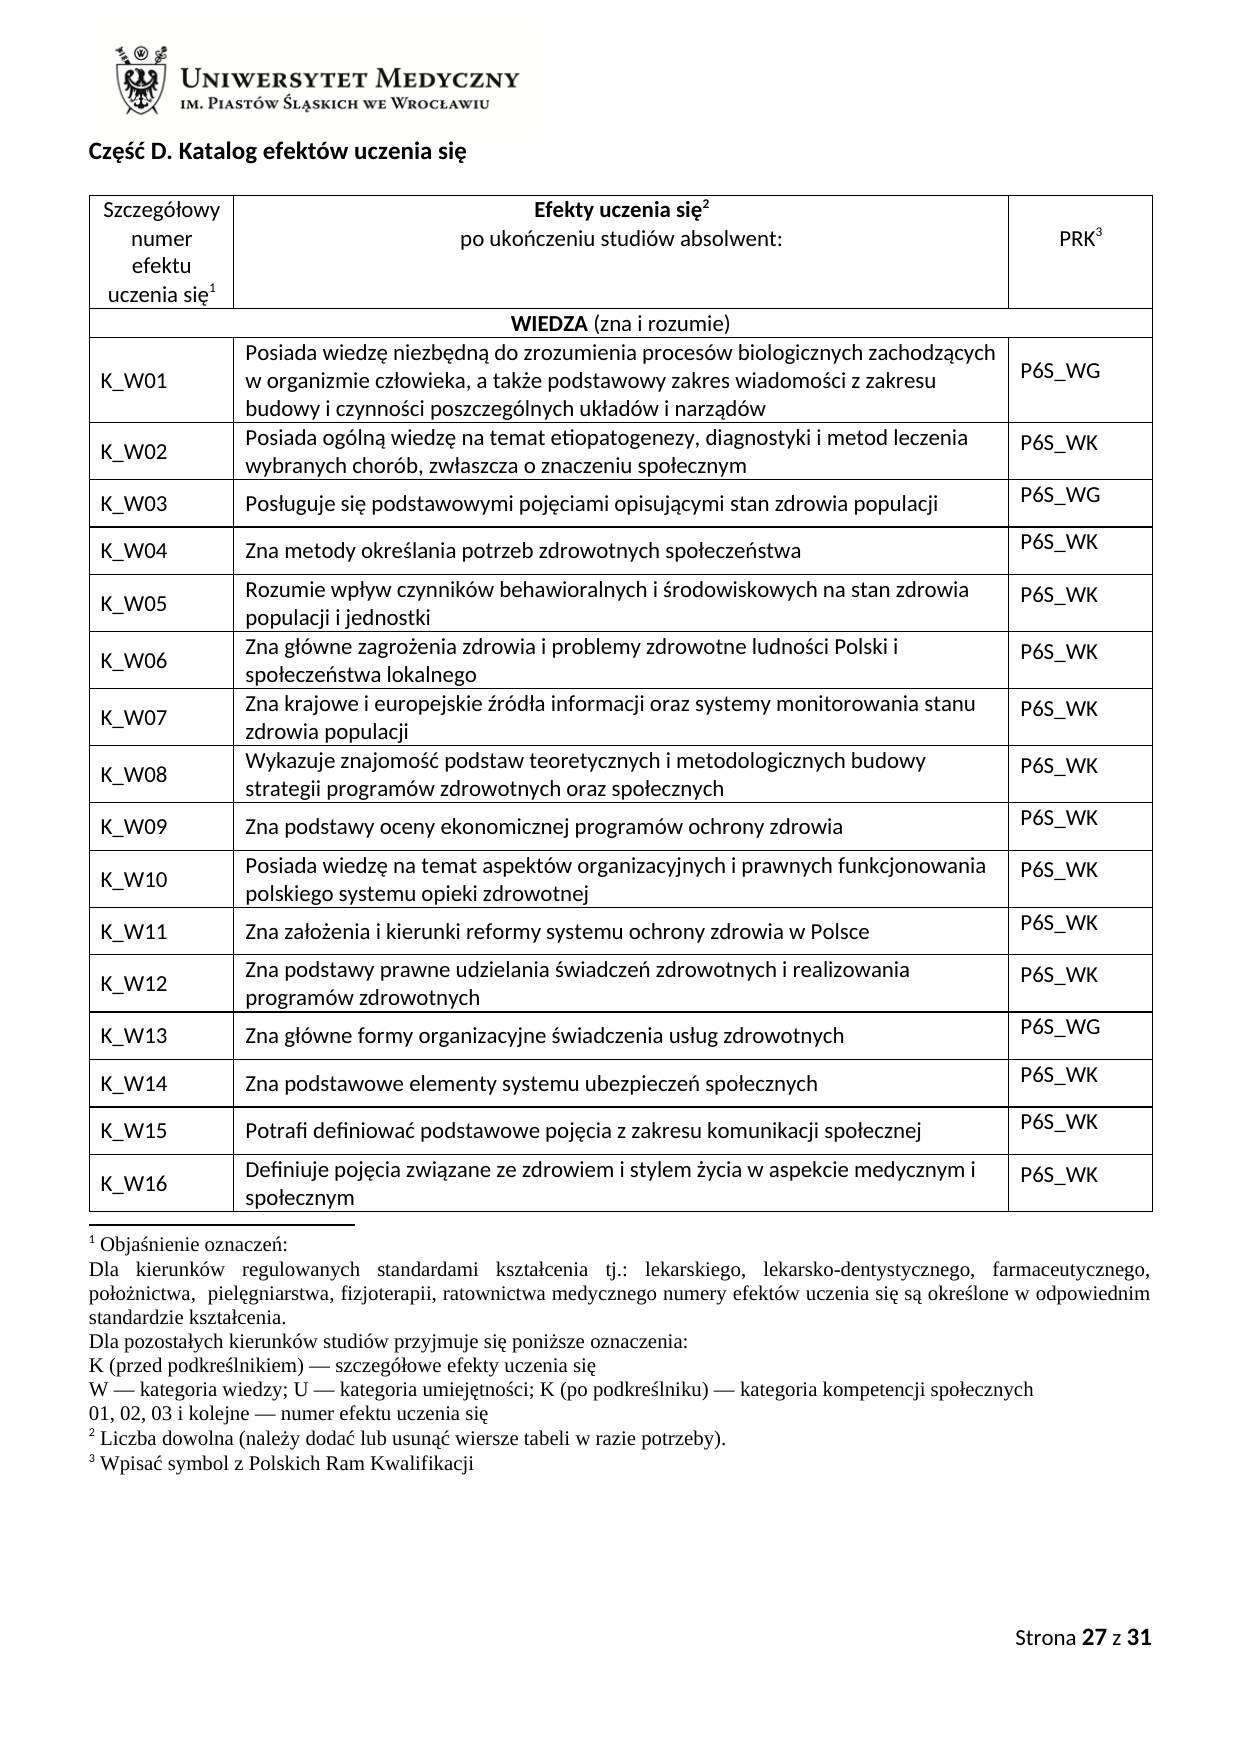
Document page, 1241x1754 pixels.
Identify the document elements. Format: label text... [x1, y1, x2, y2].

table_cell P6S_WK [1009, 1060, 1152, 1106]
table_cell Zna podstawowe elementy systemu ubezpieczeń społecznych [234, 1060, 1008, 1106]
table_cell Posiada ogólną wiedzę na temat etiopatogenezy, diagnostyki i metod leczenia wybranych chorób, zwłaszcza o znaczeniu społecznym [234, 423, 1008, 479]
table_cell P6S_WG [1009, 338, 1152, 422]
table_cell P6S_WK [1009, 689, 1152, 745]
text Część D. Katalog efektów uczenia się [89, 135, 1152, 166]
table_header PRK [1009, 196, 1152, 308]
table_cell WIEDZA (zna i rozumie) [90, 309, 1152, 337]
table_cell K_W02 [90, 423, 233, 479]
table_cell K_W05 [90, 575, 233, 631]
table_cell Zna założenia i kierunki reformy systemu ochrony zdrowia w Polsce [234, 908, 1008, 954]
table_header Szczegółowy numer efektu uczenia się [90, 196, 233, 308]
table_cell Zna podstawy oceny ekonomicznej programów ochrony zdrowia [234, 803, 1008, 850]
table_cell P6S_WG [1009, 480, 1152, 526]
table_cell K_W10 [90, 851, 233, 907]
table_cell P6S_WK [1009, 746, 1152, 802]
table_cell K_W12 [90, 955, 233, 1011]
table_cell P6S_WK [1009, 851, 1152, 907]
table_cell P6S_WK [1009, 908, 1152, 954]
table_cell P6S_WK [1009, 528, 1152, 574]
table_cell P6S_WK [1009, 632, 1152, 688]
table_cell P6S_WK [1009, 1108, 1152, 1154]
table_cell Zna główne formy organizacyjne świadczenia usług zdrowotnych [234, 1013, 1008, 1059]
table_cell Definiuje pojęcia związane ze zdrowiem i stylem życia w aspekcie medycznym i społecznym [234, 1155, 1008, 1211]
table_cell Posługuje się podstawowymi pojęciami opisującymi stan zdrowia populacji [234, 480, 1008, 526]
table_cell K_W03 [90, 480, 233, 526]
table_cell K_W01 [90, 338, 233, 422]
table_cell K_W16 [90, 1155, 233, 1211]
table_cell Posiada wiedzę niezbędną do zrozumienia procesów biologicznych zachodzących w organizmie człowieka, a także podstawowy zakres wiadomości z zakresu budowy i czynności poszczególnych układów i narządów [234, 338, 1008, 422]
table_cell K_W13 [90, 1013, 233, 1059]
table_cell Wykazuje znajomość podstaw teoretycznych i metodologicznych budowy strategii programów zdrowotnych oraz społecznych [234, 746, 1008, 802]
table_cell P6S_WK [1009, 955, 1152, 1011]
table_cell Posiada wiedzę na temat aspektów organizacyjnych i prawnych funkcjonowania polskiego systemu opieki zdrowotnej [234, 851, 1008, 907]
table_cell Zna podstawy prawne udzielania świadczeń zdrowotnych i realizowania programów zdrowotnych [234, 955, 1008, 1011]
table_cell Zna krajowe i europejskie źródła informacji oraz systemy monitorowania stanu zdrowia populacji [234, 689, 1008, 745]
table_cell Rozumie wpływ czynników behawioralnych i środowiskowych na stan zdrowia populacji i jednostki [234, 575, 1008, 631]
table_cell K_W07 [90, 689, 233, 745]
table_cell Potrafi definiować podstawowe pojęcia z zakresu komunikacji społecznej [234, 1108, 1008, 1154]
table_cell P6S_WK [1009, 575, 1152, 631]
table_cell Zna metody określania potrzeb zdrowotnych społeczeństwa [234, 528, 1008, 574]
table_cell K_W14 [90, 1060, 233, 1106]
table_cell P6S_WG [1009, 1013, 1152, 1059]
table_cell K_W15 [90, 1108, 233, 1154]
table_cell K_W09 [90, 803, 233, 850]
table_cell K_W04 [90, 528, 233, 574]
table_header Efekty uczenia się po ukończeniu studiów absolwent: [234, 196, 1008, 308]
table_cell P6S_WK [1009, 1155, 1152, 1211]
table_cell K_W11 [90, 908, 233, 954]
table_cell P6S_WK [1009, 803, 1152, 850]
table_cell K_W08 [90, 746, 233, 802]
table_cell Zna główne zagrożenia zdrowia i problemy zdrowotne ludności Polski i społeczeństwa lokalnego [234, 632, 1008, 688]
picture [87, 18, 546, 142]
table_cell P6S_WK [1009, 423, 1152, 479]
table_cell K_W06 [90, 632, 233, 688]
